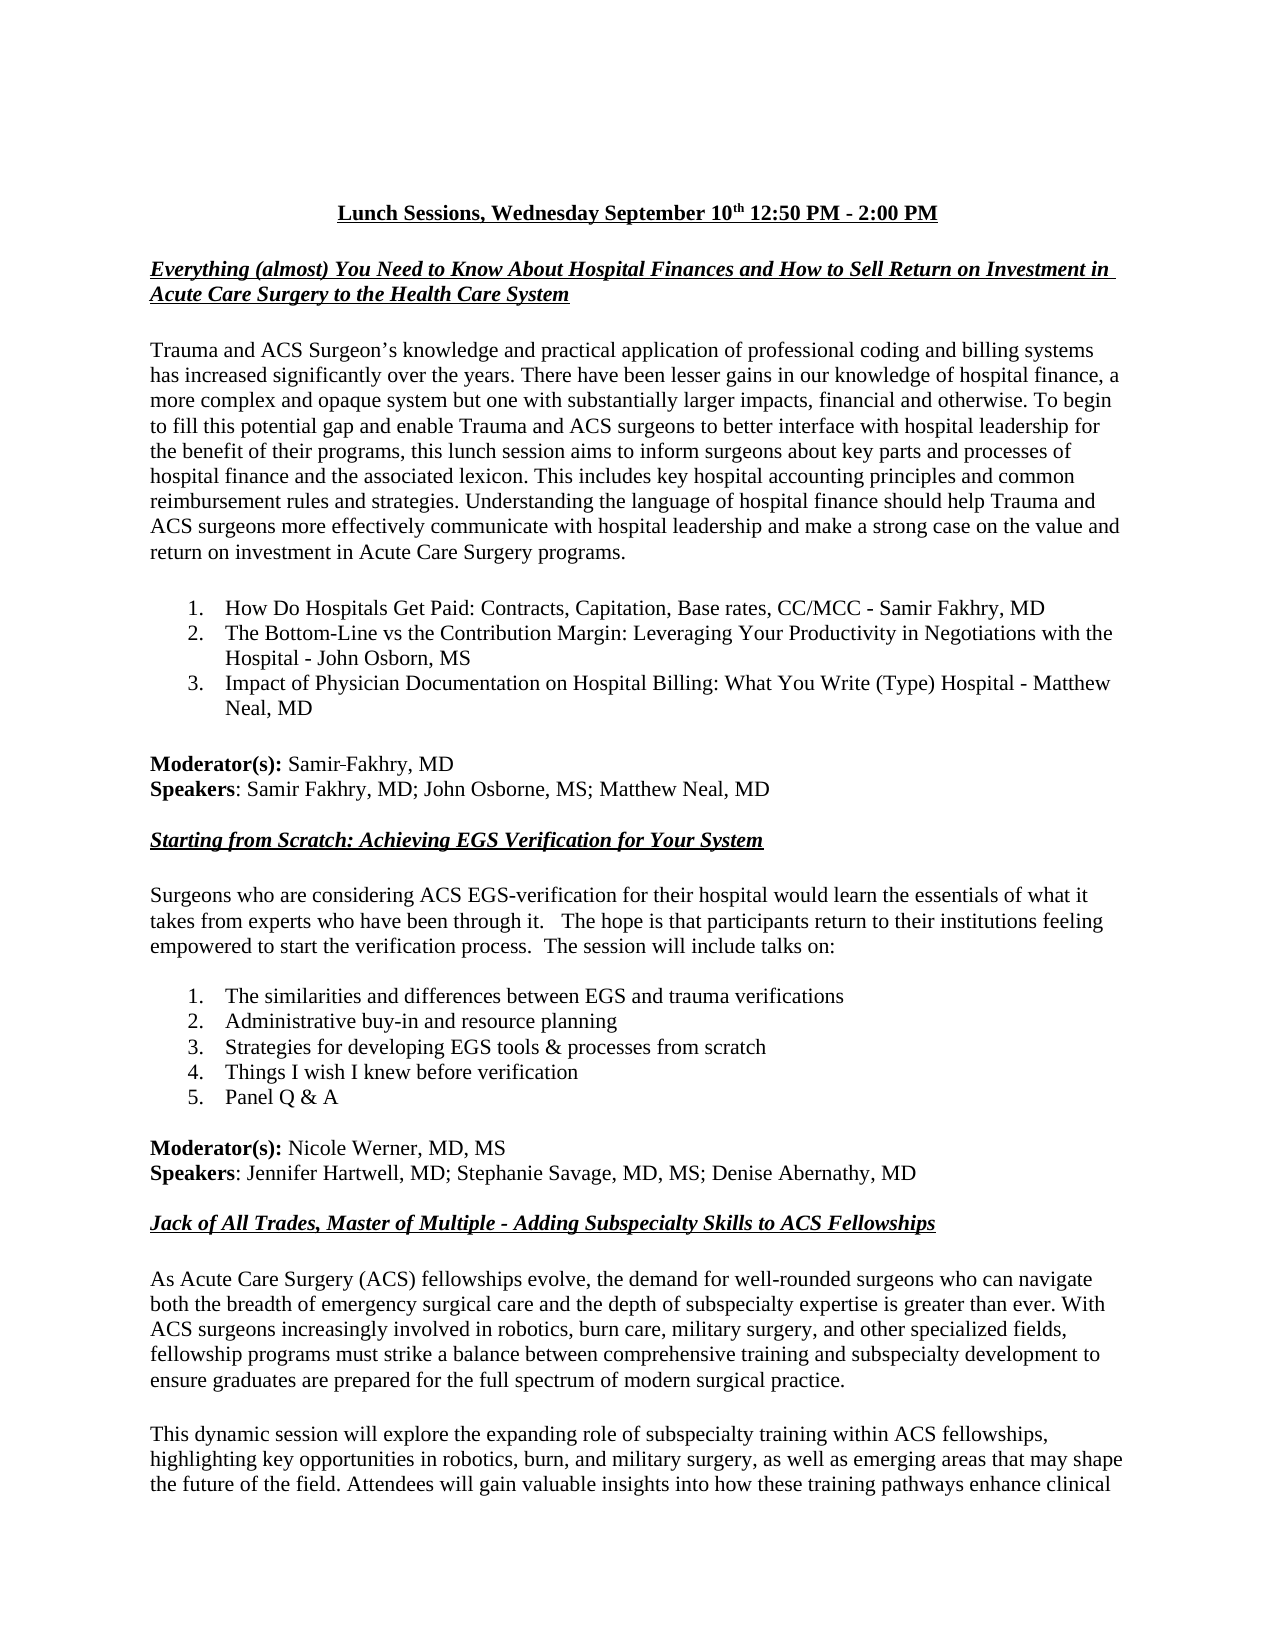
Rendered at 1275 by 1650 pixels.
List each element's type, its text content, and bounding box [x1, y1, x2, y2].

list The Bottom-Line vs the Contribution Margin: Leveraging Your Productivity in Negotiations with the Hospital - John Osborn, MS [187, 620, 1125, 670]
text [150, 1421, 1125, 1497]
list How Do Hospitals Get Paid: Contracts, Capitation, Base rates, CC/MCC - Samir Fakhry, MD [187, 594, 1125, 620]
list Panel Q & A [187, 1084, 1125, 1109]
list Impact of Physician Documentation on Hospital Billing: What You Write (Type) Hospital - Matthew Neal, MD [187, 670, 1125, 751]
text Speakers: Jennifer Hartwell, MD; Stephanie Savage, MD, MS; Denise Abernathy, MD [150, 1160, 1125, 1185]
text As Acute Care Surgery (ACS) fellowships evolve, the demand for well-rounded surgeons who can navigate both the breadth of emergency surgical care and the depth of subspecialty expertise is greater than ever. With ACS surgeons increasingly involved in robotics, burn care, military surgery, and other specialized fields, fellowship programs must strike a balance between comprehensive training and subspecialty development to ensure graduates are prepared for the full spectrum of modern surgical practice. [150, 1266, 1125, 1392]
list Administrative buy-in and resource planning [187, 1008, 1125, 1034]
text Speakers: Samir Fakhry, MD; John Osborne, MS; Matthew Neal, MD [150, 776, 1125, 801]
text Jack of All Trades, Master of Multiple - Adding Subspecialty Skills to ACS Fellowships [150, 1210, 1125, 1266]
text Starting from Scratch: Achieving EGS Verification for Your System [150, 827, 1125, 882]
list Things I wish I knew before verification [187, 1059, 1125, 1084]
text Moderator(s): Nicole Werner, MD, MS [150, 1134, 1125, 1160]
list The similarities and differences between EGS and trauma verifications [187, 983, 1125, 1008]
list Surgeons who are considering ACS EGS-verification for their hospital would learn the essentials of what it takes from experts who have been through it. The hope is that participants return to their institutions feeling empowered to start the verification process. The session will include talks on: [150, 882, 1125, 958]
text Trauma and ACS Surgeon’s knowledge and practical application of professional coding and billing systems has increased significantly over the years. There have been lesser gains in our knowledge of hospital finance, a more complex and opaque system but one with substantially larger impacts, financial and otherwise. To begin to fill this potential gap and enable Trauma and ACS surgeons to better interface with hospital leadership for the benefit of their programs, this lunch session aims to inform surgeons about key parts and processes of hospital finance and the associated lexicon. This includes key hospital accounting principles and common reimbursement rules and strategies. Understanding the language of hospital finance should help Trauma and ACS surgeons more effectively communicate with hospital leadership and make a strong case on the value and return on investment in Acute Care Surgery programs. [150, 337, 1125, 594]
text Moderator(s): Samir Fakhry, MD [150, 751, 1125, 776]
list Strategies for developing EGS tools & processes from scratch [187, 1034, 1125, 1059]
text Lunch Sessions, Wednesday September 10th 12:50 PM - 2:00 PM [150, 200, 1125, 256]
text Everything (almost) You Need to Know About Hospital Finances and How to Sell Return on Investment in Acute Care Surgery to the Health Care System [150, 256, 1125, 337]
